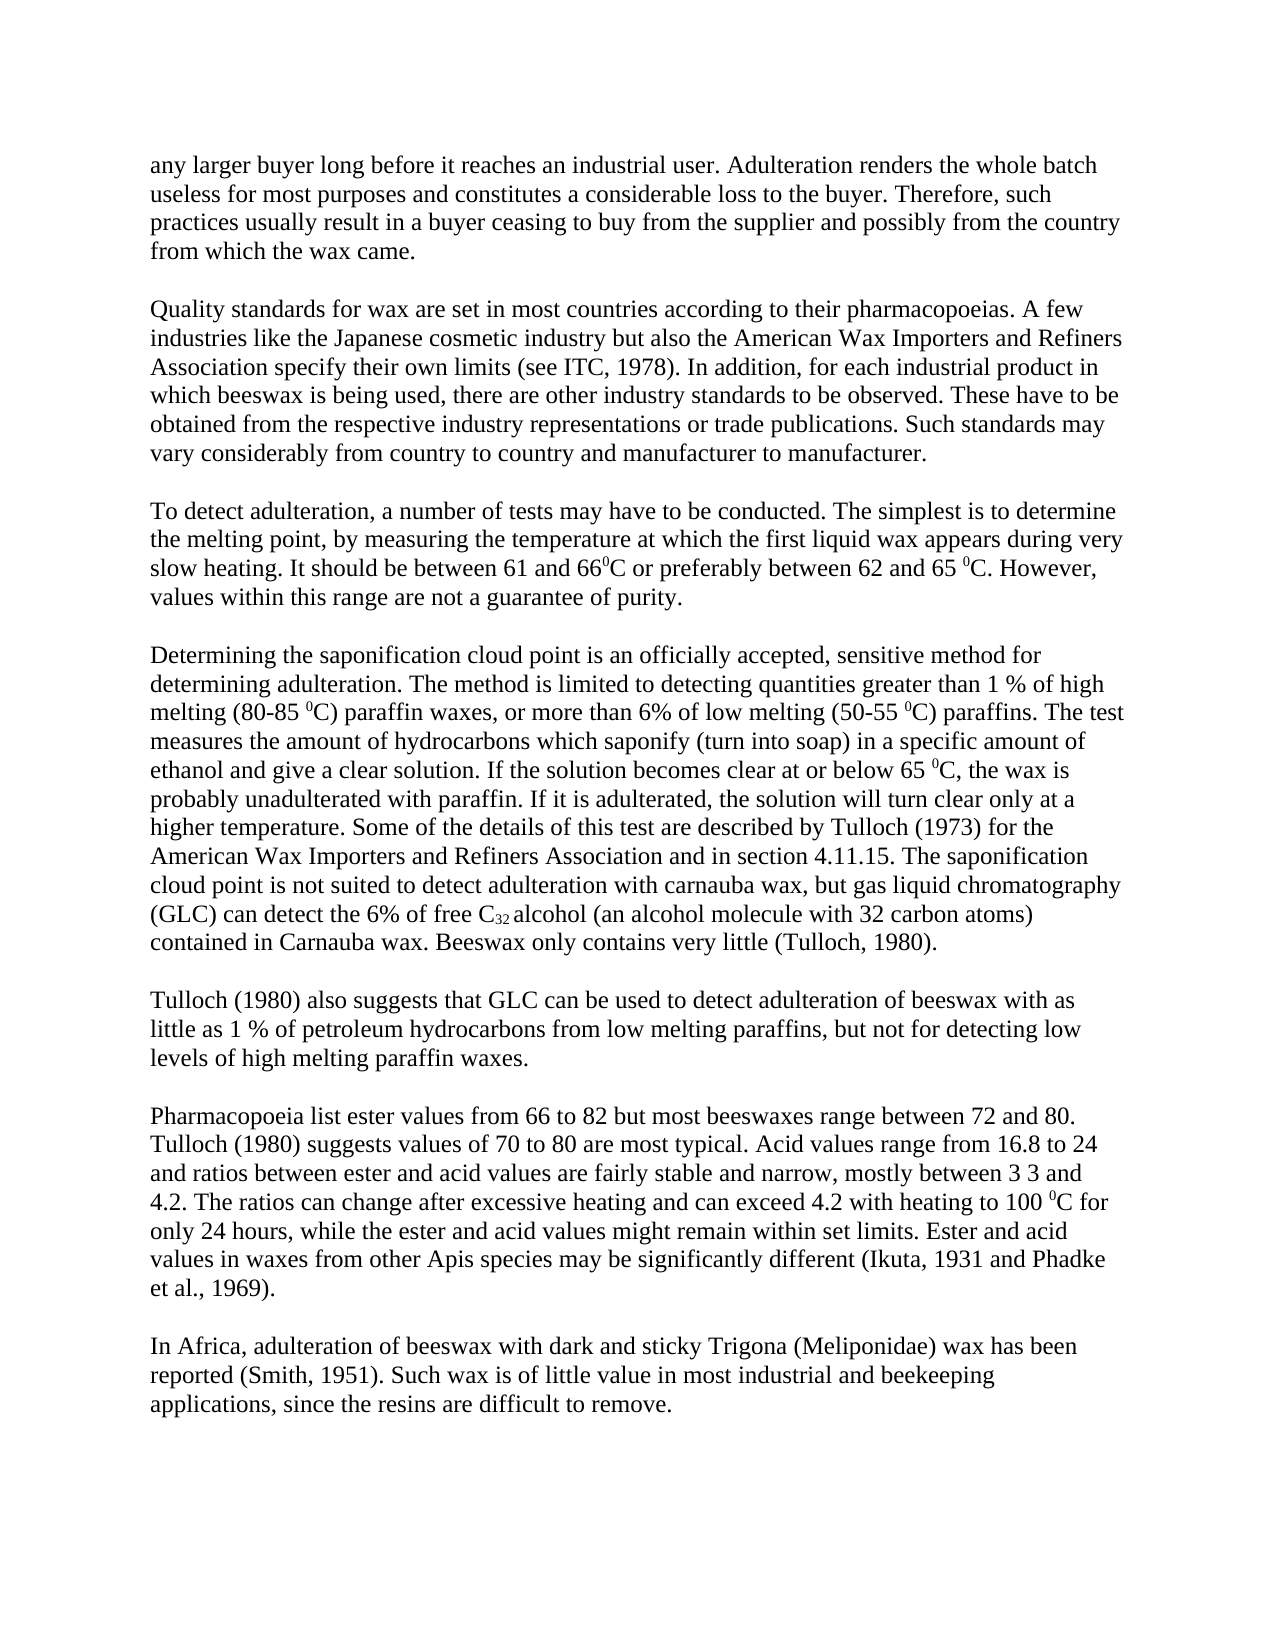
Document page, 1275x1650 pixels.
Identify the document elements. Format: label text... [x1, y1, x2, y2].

text Tulloch (1980) also suggests that GLC can be used to detect adulteration of beeswax with as little as 1 % of petroleum hydrocarbons from low melting paraffins, but not for detecting low levels of high melting paraffin waxes. [150, 985, 1125, 1072]
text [150, 150, 1125, 265]
text Quality standards for wax are set in most countries according to their pharmacopoeias. A few industries like the Japanese cosmetic industry but also the American Wax Importers and Refiners Association specify their own limits (see ITC, 1978). In addition, for each industrial product in which beeswax is being used, there are other industry standards to be observed. These have to be obtained from the respective industry representations or trade publications. Such standards may vary considerably from country to country and manufacturer to manufacturer. [150, 294, 1125, 467]
text Determining the saponification cloud point is an officially accepted, sensitive method for determining adulteration. The method is limited to detecting quantities greater than 1 % of high melting (80-85 0C) paraffin waxes, or more than 6% of low melting (50-55 0C) paraffins. The test measures the amount of hydrocarbons which saponify (turn into soap) in a specific amount of ethanol and give a clear solution. If the solution becomes clear at or below 65 0C, the wax is probably unadulterated with paraffin. If it is adulterated, the solution will turn clear only at a higher temperature. Some of the details of this test are described by Tulloch (1973) for the American Wax Importers and Refiners Association and in section 4.11.15. The saponification cloud point is not suited to detect adulteration with carnauba wax, but gas liquid chromatography (GLC) can detect the 6% of free C32 alcohol (an alcohol molecule with 32 carbon atoms) contained in Carnauba wax. Beeswax only contains very little (Tulloch, 1980). [150, 640, 1125, 956]
text Pharmacopoeia list ester values from 66 to 82 but most beeswaxes range between 72 and 80. Tulloch (1980) suggests values of 70 to 80 are most typical. Acid values range from 16.8 to 24 and ratios between ester and acid values are fairly stable and narrow, mostly between 3 3 and 4.2. The ratios can change after excessive heating and can exceed 4.2 with heating to 100 0C for only 24 hours, while the ester and acid values might remain within set limits. Ester and acid values in waxes from other Apis species may be significantly different (Ikuta, 1931 and Phadke et al., 1969). [150, 1101, 1125, 1302]
text In Africa, adulteration of beeswax with dark and sticky Trigona (Meliponidae) wax has been reported (Smith, 1951). Such wax is of little value in most industrial and beekeeping applications, since the resins are difficult to remove. [150, 1331, 1125, 1417]
text To detect adulteration, a number of tests may have to be conducted. The simplest is to determine the melting point, by measuring the temperature at which the first liquid wax appears during very slow heating. It should be between 61 and 660C or preferably between 62 and 65 0C. However, values within this range are not a guarantee of purity. [150, 496, 1125, 611]
